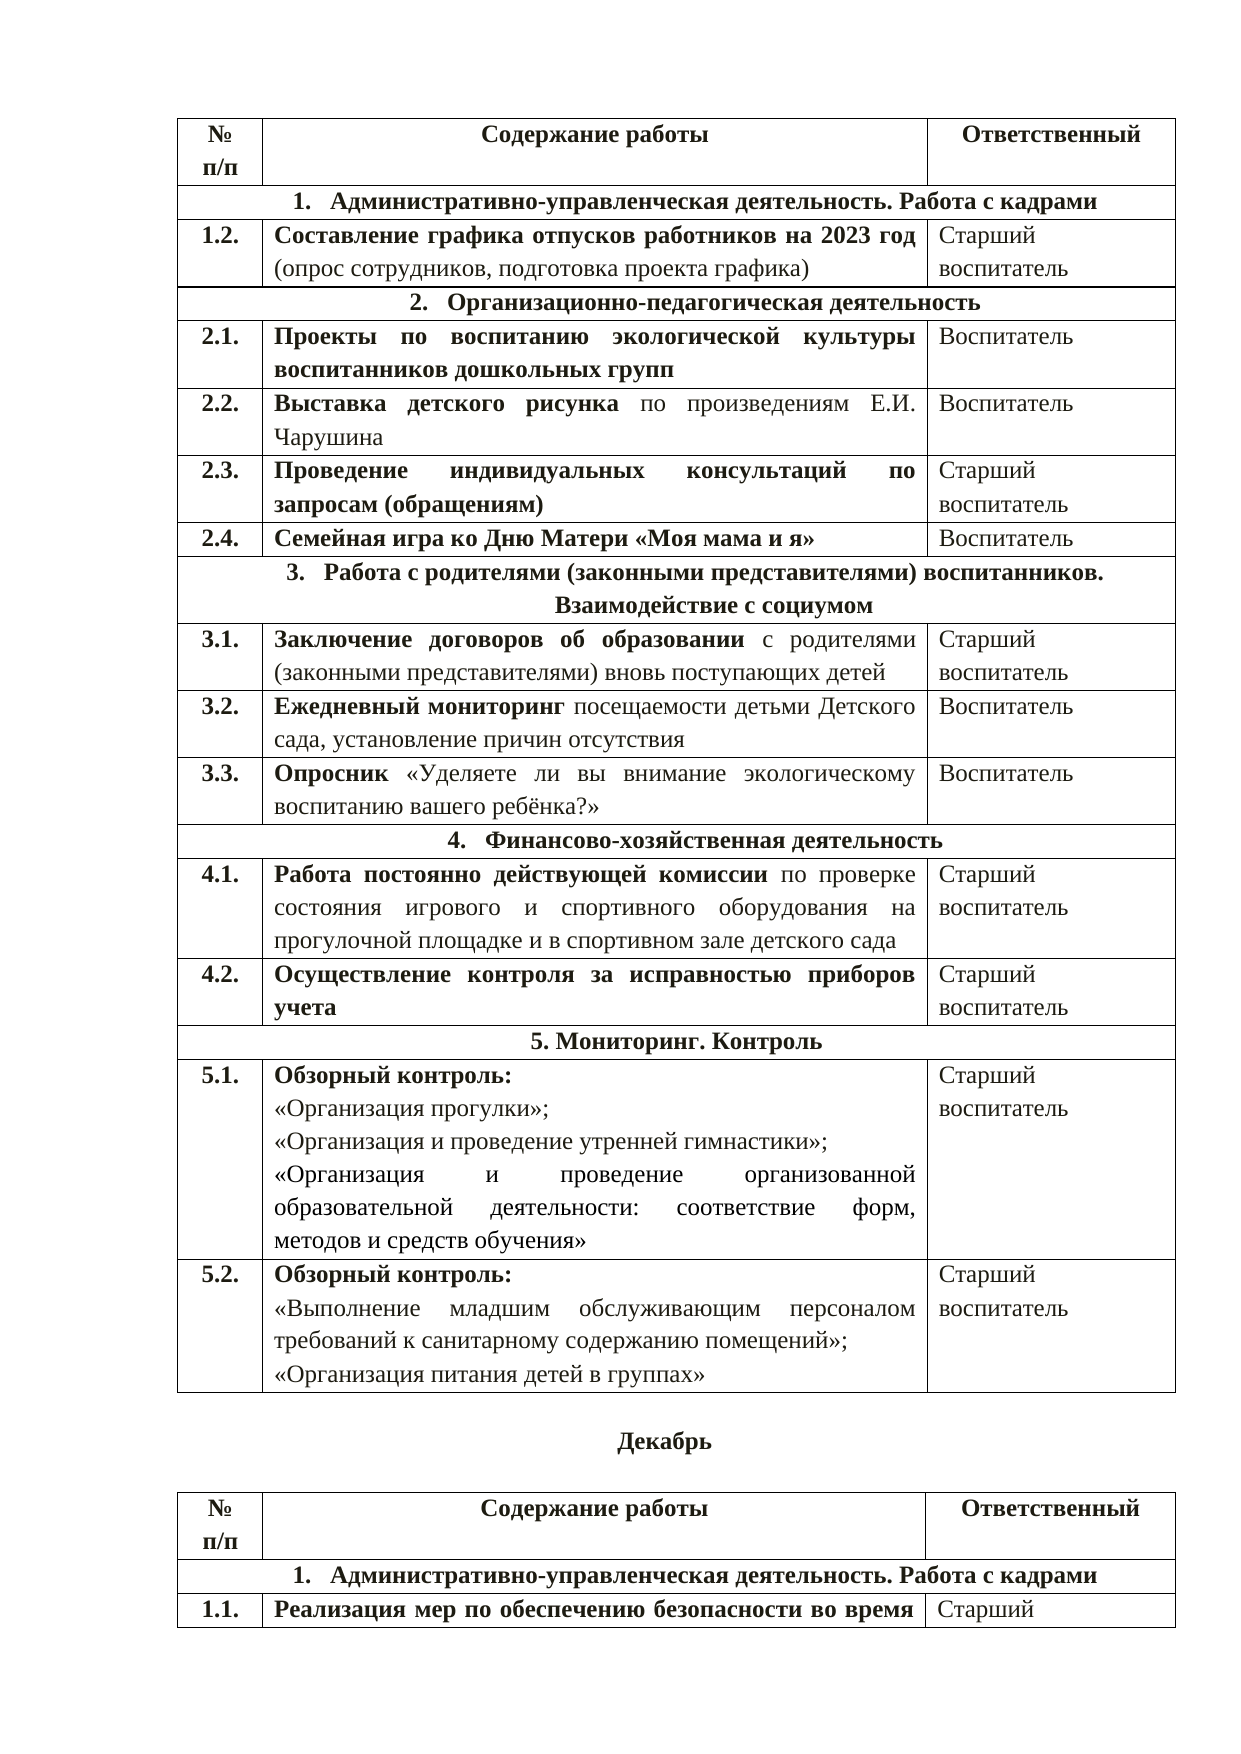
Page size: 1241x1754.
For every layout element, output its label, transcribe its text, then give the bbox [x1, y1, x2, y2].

table_cell Воспитатель [928, 389, 1175, 454]
table_cell 5.1. [178, 1060, 262, 1258]
table_cell Обзорный контроль: «Выполнение младшим обслуживающим персоналом требований к санитарному содержанию помещений»; «Организация питания детей в группах» [263, 1260, 927, 1392]
table_cell Организационно-педагогическая деятельность [178, 288, 1175, 320]
table_header Ответственный [928, 119, 1175, 185]
table_cell 3.3. [178, 758, 262, 824]
table_cell 2.4. [178, 523, 262, 556]
table_cell 2.1. [178, 321, 262, 387]
table_cell 5.2. [178, 1260, 262, 1392]
table_cell 2.2. [178, 389, 262, 454]
table_cell 2.3. [178, 456, 262, 522]
table_cell Старший воспитатель [928, 859, 1175, 958]
table_cell Воспитатель [928, 758, 1175, 824]
table_cell Воспитатель [928, 691, 1175, 757]
table_cell Старший воспитатель [928, 220, 1175, 286]
table_cell Обзорный контроль: «Организация прогулки»; «Организация и проведение утренней гимнастики»; «Организация и проведение организованной образовательной деятельности: соответствие форм, методов и средств обучения» [263, 1060, 927, 1258]
table_cell Административно-управленческая деятельность. Работа с кадрами [178, 1560, 1175, 1593]
table_cell 4.2. [178, 959, 262, 1025]
table_cell Старший воспитатель [928, 1060, 1175, 1258]
table_cell 1.2. [178, 220, 262, 286]
table_header № п/п [178, 1493, 262, 1559]
table_cell Воспитатель [928, 321, 1175, 387]
table_cell Осуществление контроля за исправностью приборов учета [263, 959, 927, 1025]
table_cell Проведение индивидуальных консультаций по запросам (обращениям) [263, 456, 927, 522]
table_cell Старший воспитатель [928, 624, 1175, 690]
table_cell 4.1. [178, 859, 262, 958]
table_header Содержание работы [263, 1493, 925, 1559]
table_cell Работа с родителями (законными представителями) воспитанников. Взаимодействие с социумом [178, 557, 1175, 623]
table_cell Составление графика отпусков работников на 2023 год (опрос сотрудников, подготовка проекта графика) [263, 220, 927, 286]
table_cell 1.1. [178, 1594, 262, 1627]
table_header № п/п [178, 119, 262, 185]
table_cell Административно-управленческая деятельность. Работа с кадрами [178, 186, 1175, 219]
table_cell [263, 1594, 925, 1627]
table_cell Старший воспитатель [928, 1260, 1175, 1392]
table_cell Финансово-хозяйственная деятельность [178, 825, 1175, 858]
table_cell Воспитатель [928, 523, 1175, 556]
table_cell 3.1. [178, 624, 262, 690]
table_cell Заключение договоров об образовании с родителями (законными представителями) вновь поступающих детей [263, 624, 927, 690]
table_cell Выставка детского рисунка по произведениям Е.И. Чарушина [263, 389, 927, 454]
table_cell Ежедневный мониторинг посещаемости детьми Детского сада, установление причин отсутствия [263, 691, 927, 757]
table_header Содержание работы [263, 119, 927, 185]
table_cell 3.2. [178, 691, 262, 757]
text Декабрь [177, 1426, 1152, 1454]
table_cell Семейная игра ко Дню Матери «Моя мама и я» [263, 523, 927, 556]
table_cell Проекты по воспитанию экологической культуры воспитанников дошкольных групп [263, 321, 927, 387]
table_cell Опросник «Уделяете ли вы внимание экологическому воспитанию вашего ребёнка?» [263, 758, 927, 824]
table_cell 5. Мониторинг. Контроль [178, 1026, 1175, 1059]
table_cell Старший воспитатель [928, 456, 1175, 522]
table_cell Работа постоянно действующей комиссии по проверке состояния игрового и спортивного оборудования на прогулочной площадке и в спортивном зале детского сада [263, 859, 927, 958]
table_cell Старший воспитатель [926, 1594, 1175, 1627]
table_header Ответственный [926, 1493, 1175, 1559]
table_cell Старший воспитатель [928, 959, 1175, 1025]
